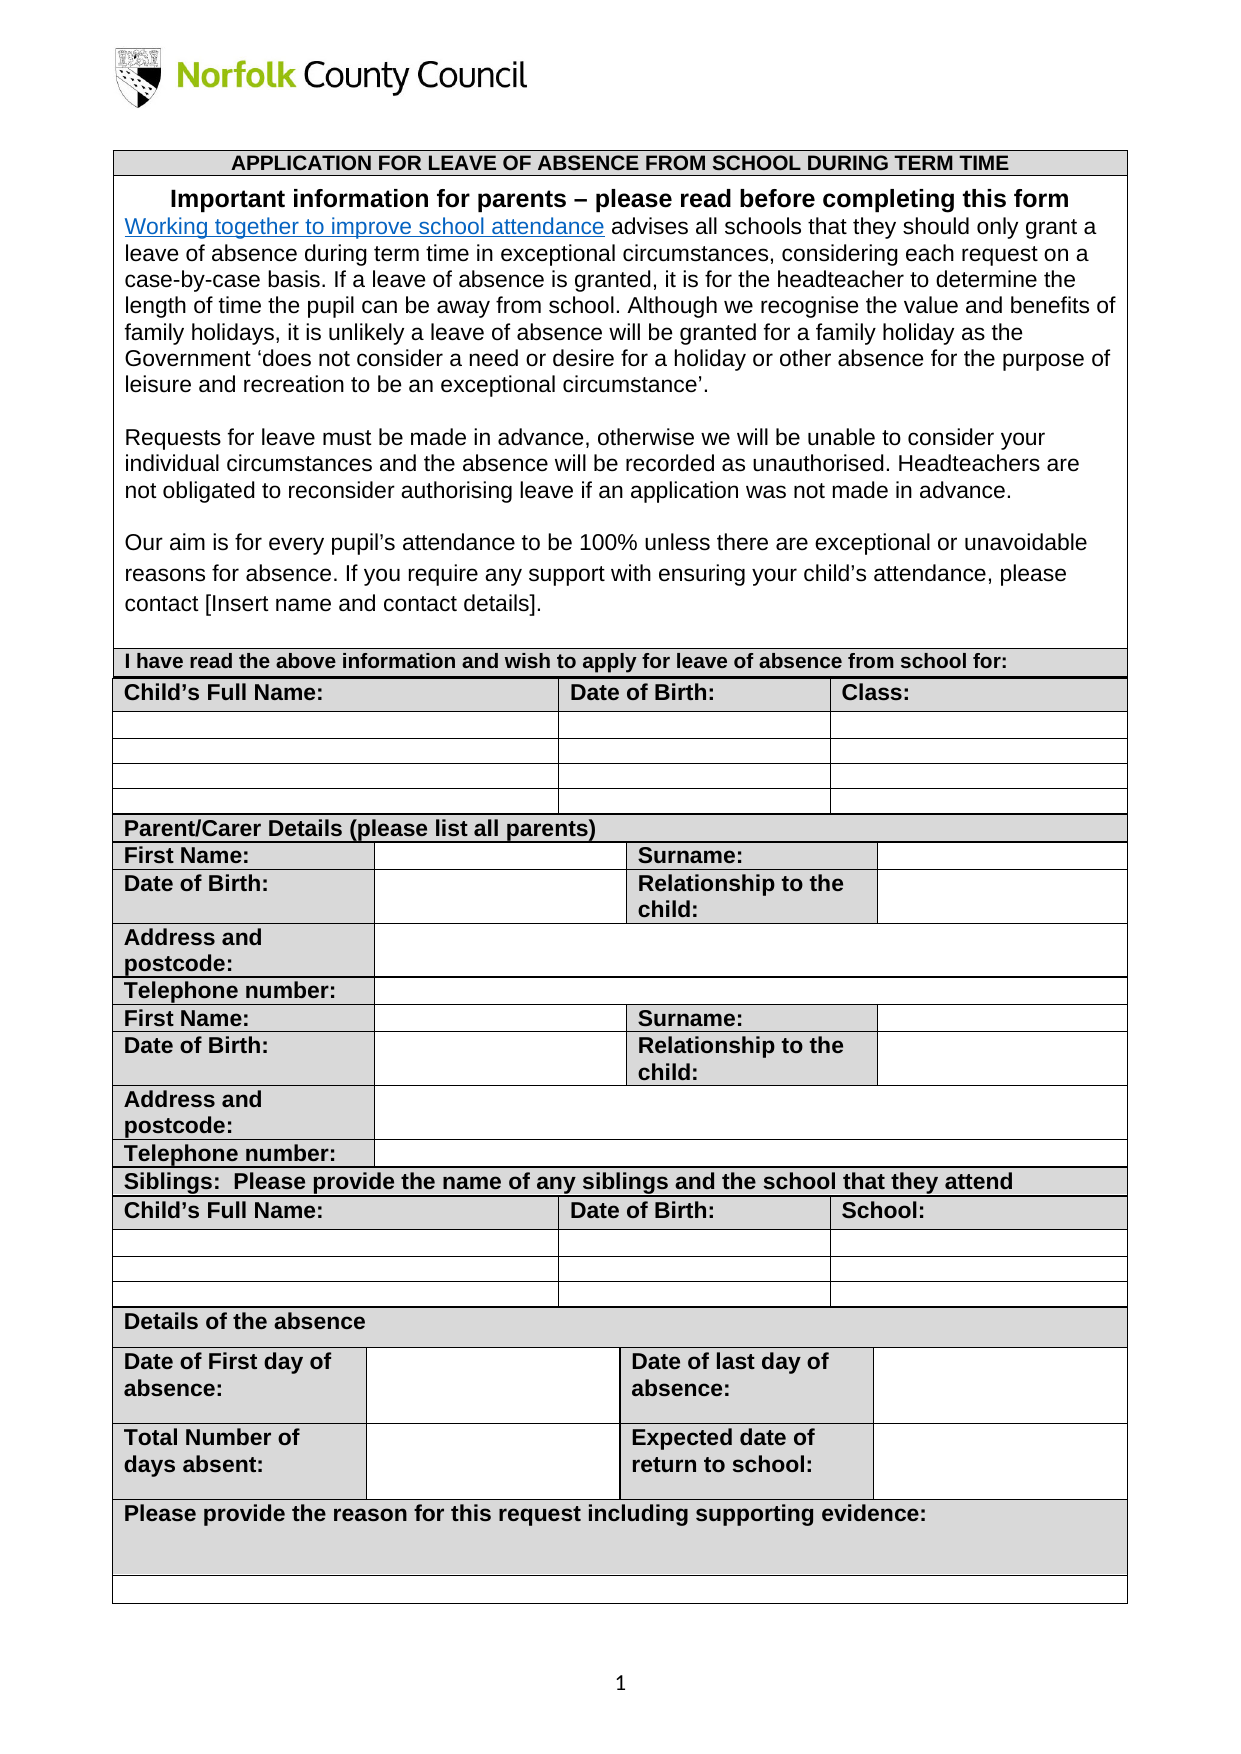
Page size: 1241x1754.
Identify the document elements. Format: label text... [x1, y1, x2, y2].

table_cell [559, 739, 830, 763]
table_header Details of the absence [113, 1308, 1127, 1347]
table_cell [878, 1005, 1127, 1031]
table_cell First Name: [113, 1005, 374, 1031]
table_header APPLICATION FOR LEAVE OF ABSENCE FROM SCHOOL DURING TERM TIME [114, 151, 1127, 175]
table_cell Date of First day of absence: [113, 1348, 366, 1423]
table_cell [367, 1424, 619, 1499]
table_cell [831, 789, 1127, 813]
table_cell [878, 870, 1127, 923]
table_cell [375, 1032, 626, 1085]
table_cell Date of last day of absence: [621, 1348, 873, 1423]
table_cell [831, 1282, 1127, 1306]
table_cell [559, 1230, 830, 1256]
table_cell Relationship to the child: [627, 870, 877, 923]
table_header Date of Birth: [559, 1197, 830, 1229]
table_cell [375, 843, 626, 869]
table_cell [375, 1140, 1127, 1166]
table_cell [878, 843, 1127, 869]
table_cell Surname: [627, 1005, 877, 1031]
table_cell [375, 1005, 626, 1031]
table_cell [113, 1576, 1127, 1603]
table_cell Telephone number: [113, 978, 374, 1004]
table_header Child’s Full Name: [113, 1197, 558, 1229]
table_cell I have read the above information and wish to apply for leave of absence from school for: [114, 649, 1127, 676]
table_cell Important information for parents – please read before completing this form Working together to improve school attendance advises all schools that they should only grant a leave of absence during term time in exceptional circumstances, considering each request on a case-by-case basis. If a leave of absence is granted, it is for the headteacher to determine the length of time the pupil can be away from school. Although we recognise the value and benefits of family holidays, it is unlikely a leave of absence will be granted for a family holiday as the Government ‘does not consider a need or desire for a holiday or other absence for the purpose of leisure and recreation to be an exceptional circumstance’. Requests for leave must be made in advance, otherwise we will be unable to consider your individual circumstances and the absence will be recorded as unauthorised. Headteachers are not obligated to reconsider authorising leave if an application was not made in advance. Our aim is for every pupil’s attendance to be 100% unless there are exceptional or unavoidable reasons for absence. If you require any support with ensuring your child’s attendance, please contact [Insert name and contact details]. [114, 176, 1127, 647]
table_cell Relationship to the child: [627, 1032, 877, 1085]
table_cell [559, 1257, 830, 1281]
table_header Siblings: Please provide the name of any siblings and the school that they attend [113, 1168, 1127, 1194]
table_cell [874, 1348, 1127, 1423]
table_cell Total Number of days absent: [113, 1424, 366, 1499]
table_cell [831, 764, 1127, 788]
table_header Date of Birth: [559, 679, 830, 711]
table_cell [559, 1282, 830, 1306]
table_cell [831, 1257, 1127, 1281]
table_cell [375, 924, 1127, 976]
table_cell Date of Birth: [113, 1032, 374, 1085]
table_cell [559, 712, 830, 738]
table_cell [831, 1230, 1127, 1256]
table_cell [831, 739, 1127, 763]
table_cell [113, 789, 558, 813]
table_cell [559, 764, 830, 788]
table_cell [113, 764, 558, 788]
table_cell [375, 1086, 1127, 1139]
table_cell [375, 870, 626, 923]
table_cell [375, 978, 1127, 1004]
picture [112, 46, 530, 109]
table_cell [113, 1257, 558, 1281]
table_cell Telephone number: [113, 1140, 374, 1166]
table_cell Please provide the reason for this request including supporting evidence: [113, 1500, 1127, 1574]
table_cell Surname: [627, 843, 877, 869]
table_header Child’s Full Name: [113, 679, 558, 711]
table_cell [831, 712, 1127, 738]
table_cell Expected date of return to school: [621, 1424, 873, 1499]
table_cell Address and postcode: [113, 924, 374, 976]
table_cell [559, 789, 830, 813]
table_header Parent/Carer Details (please list all parents) [113, 815, 1127, 841]
table_cell Date of Birth: [113, 870, 374, 923]
table_cell [113, 1230, 558, 1256]
table_cell First Name: [113, 843, 374, 869]
table_header Class: [831, 679, 1127, 711]
table_cell [113, 739, 558, 763]
table_cell [367, 1348, 619, 1423]
table_cell Address and postcode: [113, 1086, 374, 1139]
table_header School: [831, 1197, 1127, 1229]
table_cell [113, 712, 558, 738]
table_cell [878, 1032, 1127, 1085]
table_cell [874, 1424, 1127, 1499]
table_cell [113, 1282, 558, 1306]
